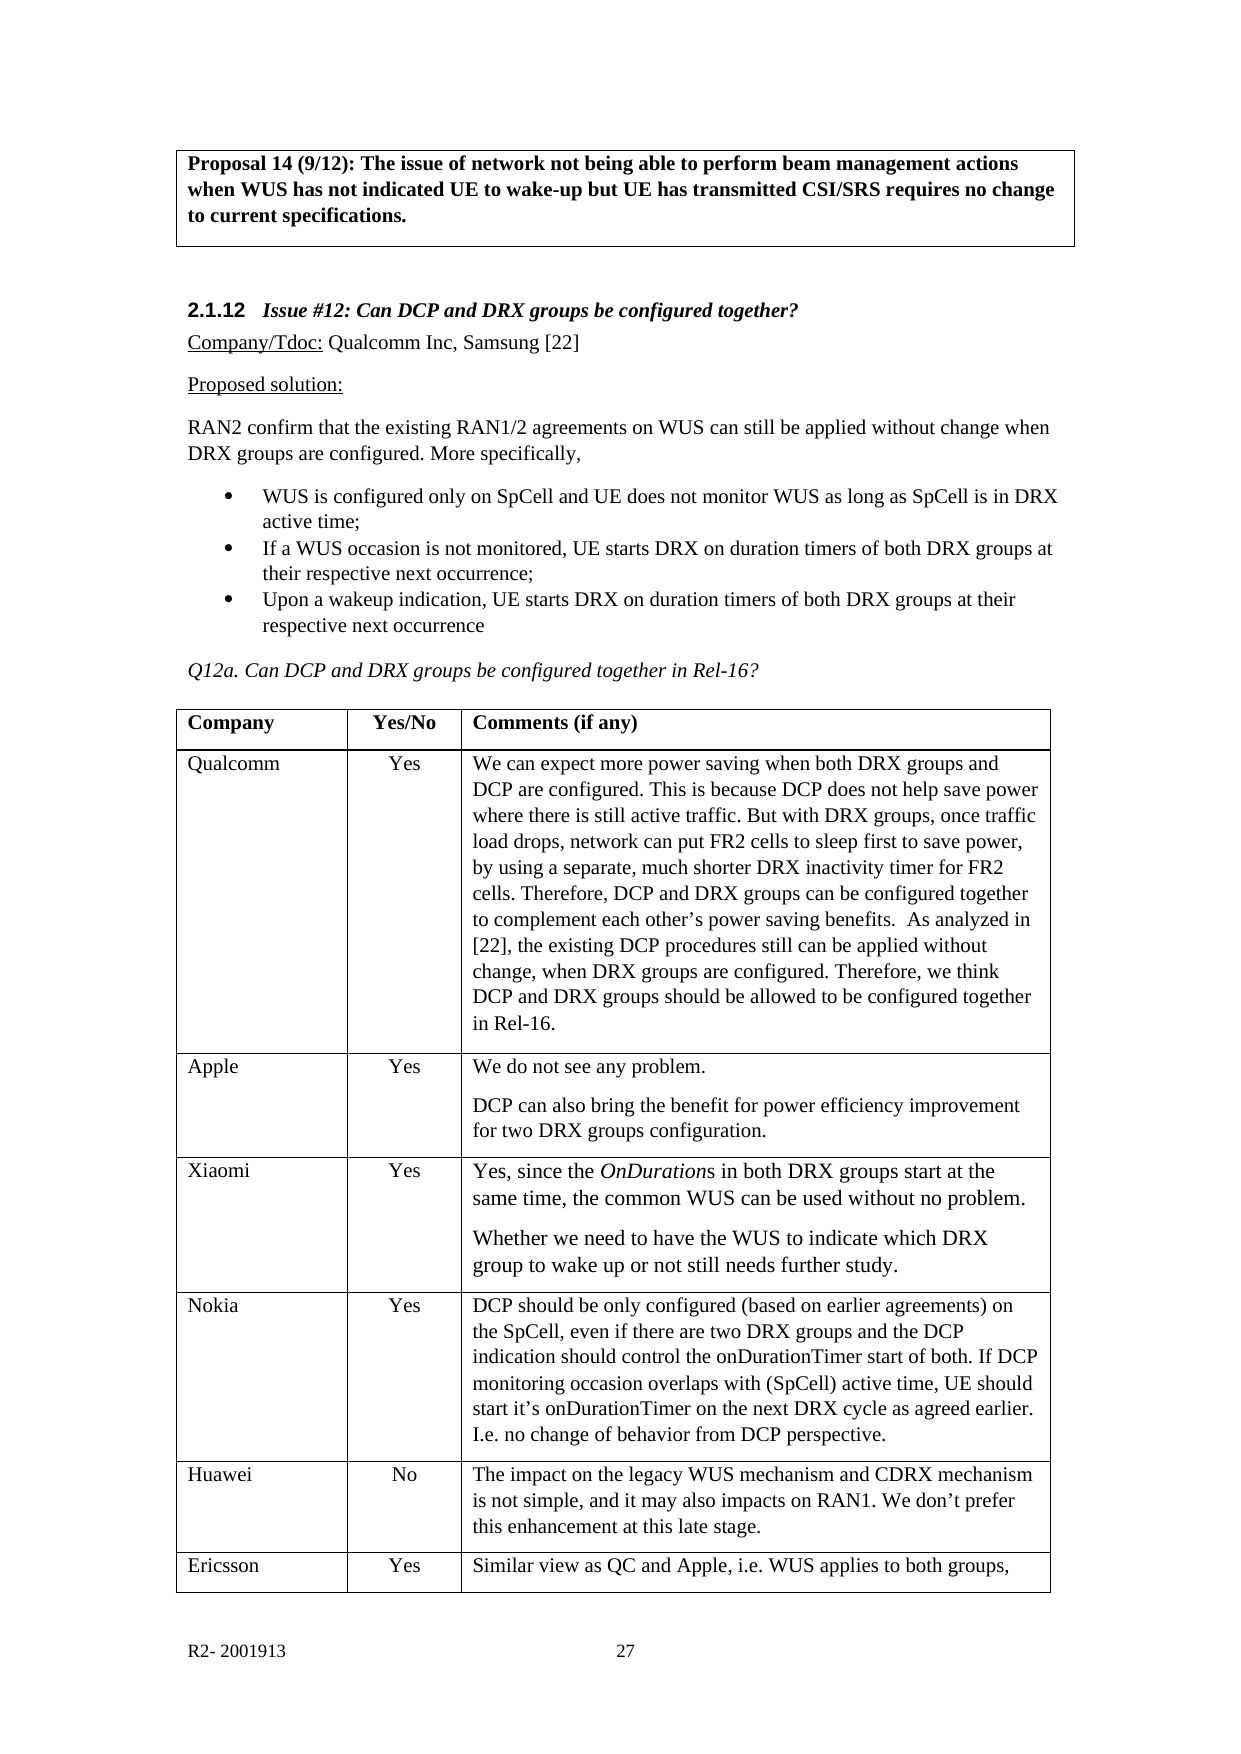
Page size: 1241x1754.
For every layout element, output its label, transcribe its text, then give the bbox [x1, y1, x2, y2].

table_cell Qualcomm [177, 751, 347, 1053]
list Upon a wakeup indication, UE starts DRX on duration timers of both DRX groups at their respective next occurrence [225, 587, 1063, 637]
table_header Comments (if any) [462, 710, 1050, 749]
table_cell No [348, 1462, 461, 1552]
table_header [177, 151, 1074, 246]
table_cell We do not see any problem. DCP can also bring the benefit for power efficiency improvement for two DRX groups configuration. [462, 1054, 1050, 1157]
table_cell Yes [348, 1158, 461, 1292]
table_cell Yes [348, 751, 461, 1053]
table_header Yes/No [348, 710, 461, 749]
table_cell Yes [348, 1553, 461, 1592]
table_cell Apple [177, 1054, 347, 1157]
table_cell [462, 1553, 1050, 1592]
list If a WUS occasion is not monitored, UE starts DRX on duration timers of both DRX groups at their respective next occurrence; [225, 535, 1063, 585]
text RAN2 confirm that the existing RAN1/2 agreements on WUS can still be applied without change when DRX groups are configured. More specifically, [187, 415, 1063, 465]
table_cell Ericsson [177, 1553, 347, 1592]
text Q12a. Can DCP and DRX groups be configured together in Rel-16? [187, 658, 1063, 682]
table_cell DCP should be only configured (based on earlier agreements) on the SpCell, even if there are two DRX groups and the DCP indication should control the onDurationTimer start of both. If DCP monitoring occasion overlaps with (SpCell) active time, UE should start it’s onDurationTimer on the next DRX cycle as agreed earlier. I.e. no change of behavior from DCP perspective. [462, 1293, 1050, 1461]
text Company/Tdoc: Qualcomm Inc, Samsung [22] [187, 330, 1063, 354]
table_cell The impact on the legacy WUS mechanism and CDRX mechanism is not simple, and it may also impacts on RAN1. We don’t prefer this enhancement at this late stage. [462, 1462, 1050, 1552]
table_cell Xiaomi [177, 1158, 347, 1292]
table_cell Yes [348, 1293, 461, 1461]
table_cell Nokia [177, 1293, 347, 1461]
table_cell Yes [348, 1054, 461, 1157]
table_cell We can expect more power saving when both DRX groups and DCP are configured. This is because DCP does not help save power where there is still active traffic. But with DRX groups, once traffic load drops, network can put FR2 cells to sleep first to save power, by using a separate, much shorter DRX inactivity timer for FR2 cells. Therefore, DCP and DRX groups can be configured together to complement each other’s power saving benefits. As analyzed in [22], the existing DCP procedures still can be applied without change, when DRX groups are configured. Therefore, we think DCP and DRX groups should be allowed to be configured together in Rel-16. [462, 751, 1050, 1053]
text Proposed solution: [187, 372, 1063, 396]
list WUS is configured only on SpCell and UE does not monitor WUS as long as SpCell is in DRX active time; [225, 483, 1063, 533]
subtitle Issue #12: Can DCP and DRX groups be configured together? [187, 297, 1063, 322]
table_cell Huawei [177, 1462, 347, 1552]
table_header Company [177, 710, 347, 749]
table_cell Yes, since the OnDurations in both DRX groups start at the same time, the common WUS can be used without no problem. Whether we need to have the WUS to indicate which DRX group to wake up or not still needs further study. [462, 1158, 1050, 1292]
